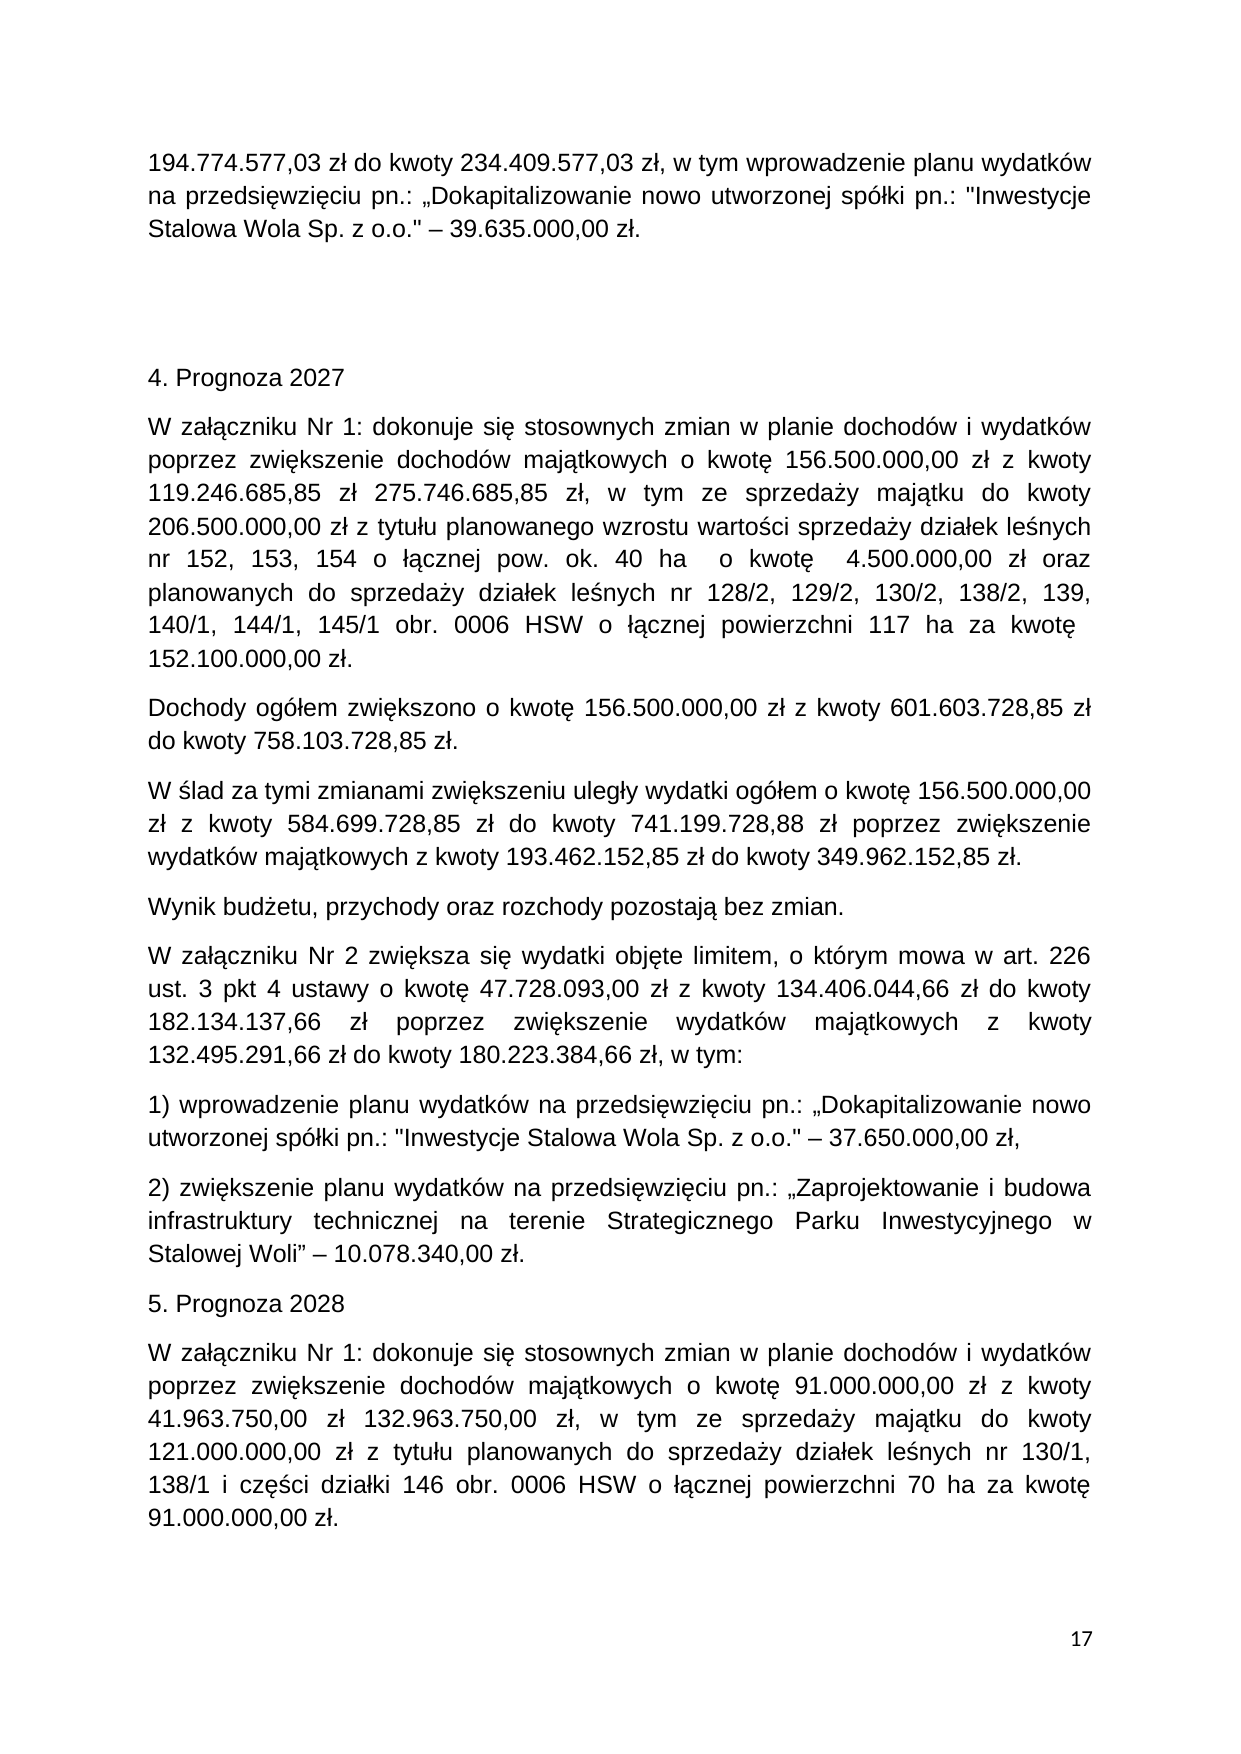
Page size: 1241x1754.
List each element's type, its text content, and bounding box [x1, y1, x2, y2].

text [148, 148, 1093, 242]
text W załączniku Nr 1: dokonuje się stosownych zmian w planie dochodów i wydatków poprzez zwiększenie dochodów majątkowych o kwotę 156.500.000,00 zł z kwoty 119.246.685,85 zł 275.746.685,85 zł, w tym ze sprzedaży majątku do kwoty 206.500.000,00 zł z tytułu planowanego wzrostu wartości sprzedaży działek leśnych nr 152, 153, 154 o łącznej pow. ok. 40 ha o kwotę 4.500.000,00 zł oraz planowanych do sprzedaży działek leśnych nr 128/2, 129/2, 130/2, 138/2, 139, 140/1, 144/1, 145/1 obr. 0006 HSW o łącznej powierzchni 117 ha za kwotę 152.100.000,00 zł. [148, 412, 1093, 672]
text 1) wprowadzenie planu wydatków na przedsięwzięciu pn.: „Dokapitalizowanie nowo utworzonej spółki pn.: "Inwestycje Stalowa Wola Sp. z o.o." – 37.650.000,00 zł, [148, 1090, 1093, 1152]
text W załączniku Nr 1: dokonuje się stosownych zmian w planie dochodów i wydatków poprzez zwiększenie dochodów majątkowych o kwotę 91.000.000,00 zł z kwoty 41.963.750,00 zł 132.963.750,00 zł, w tym ze sprzedaży majątku do kwoty 121.000.000,00 zł z tytułu planowanych do sprzedaży działek leśnych nr 130/1, 138/1 i części działki 146 obr. 0006 HSW o łącznej powierzchni 70 ha za kwotę 91.000.000,00 zł. [148, 1338, 1093, 1532]
text W załączniku Nr 2 zwiększa się wydatki objęte limitem, o którym mowa w art. 226 ust. 3 pkt 4 ustawy o kwotę 47.728.093,00 zł z kwoty 134.406.044,66 zł do kwoty 182.134.137,66 zł poprzez zwiększenie wydatków majątkowych z kwoty 132.495.291,66 zł do kwoty 180.223.384,66 zł, w tym: [148, 941, 1093, 1069]
text 5. Prognoza 2028 [148, 1288, 1093, 1317]
text 2) zwiększenie planu wydatków na przedsięwzięciu pn.: „Zaprojektowanie i budowa infrastruktury technicznej na terenie Strategicznego Parku Inwestycyjnego w Stalowej Woli” – 10.078.340,00 zł. [148, 1173, 1093, 1268]
text Wynik budżetu, przychody oraz rozchody pozostają bez zmian. [148, 892, 1093, 920]
text 4. Prognoza 2027 [148, 363, 1093, 391]
text W ślad za tymi zmianami zwiększeniu uległy wydatki ogółem o kwotę 156.500.000,00 zł z kwoty 584.699.728,85 zł do kwoty 741.199.728,88 zł poprzez zwiększenie wydatków majątkowych z kwoty 193.462.152,85 zł do kwoty 349.962.152,85 zł. [148, 776, 1093, 871]
text Dochody ogółem zwiększono o kwotę 156.500.000,00 zł z kwoty 601.603.728,85 zł do kwoty 758.103.728,85 zł. [148, 693, 1093, 755]
